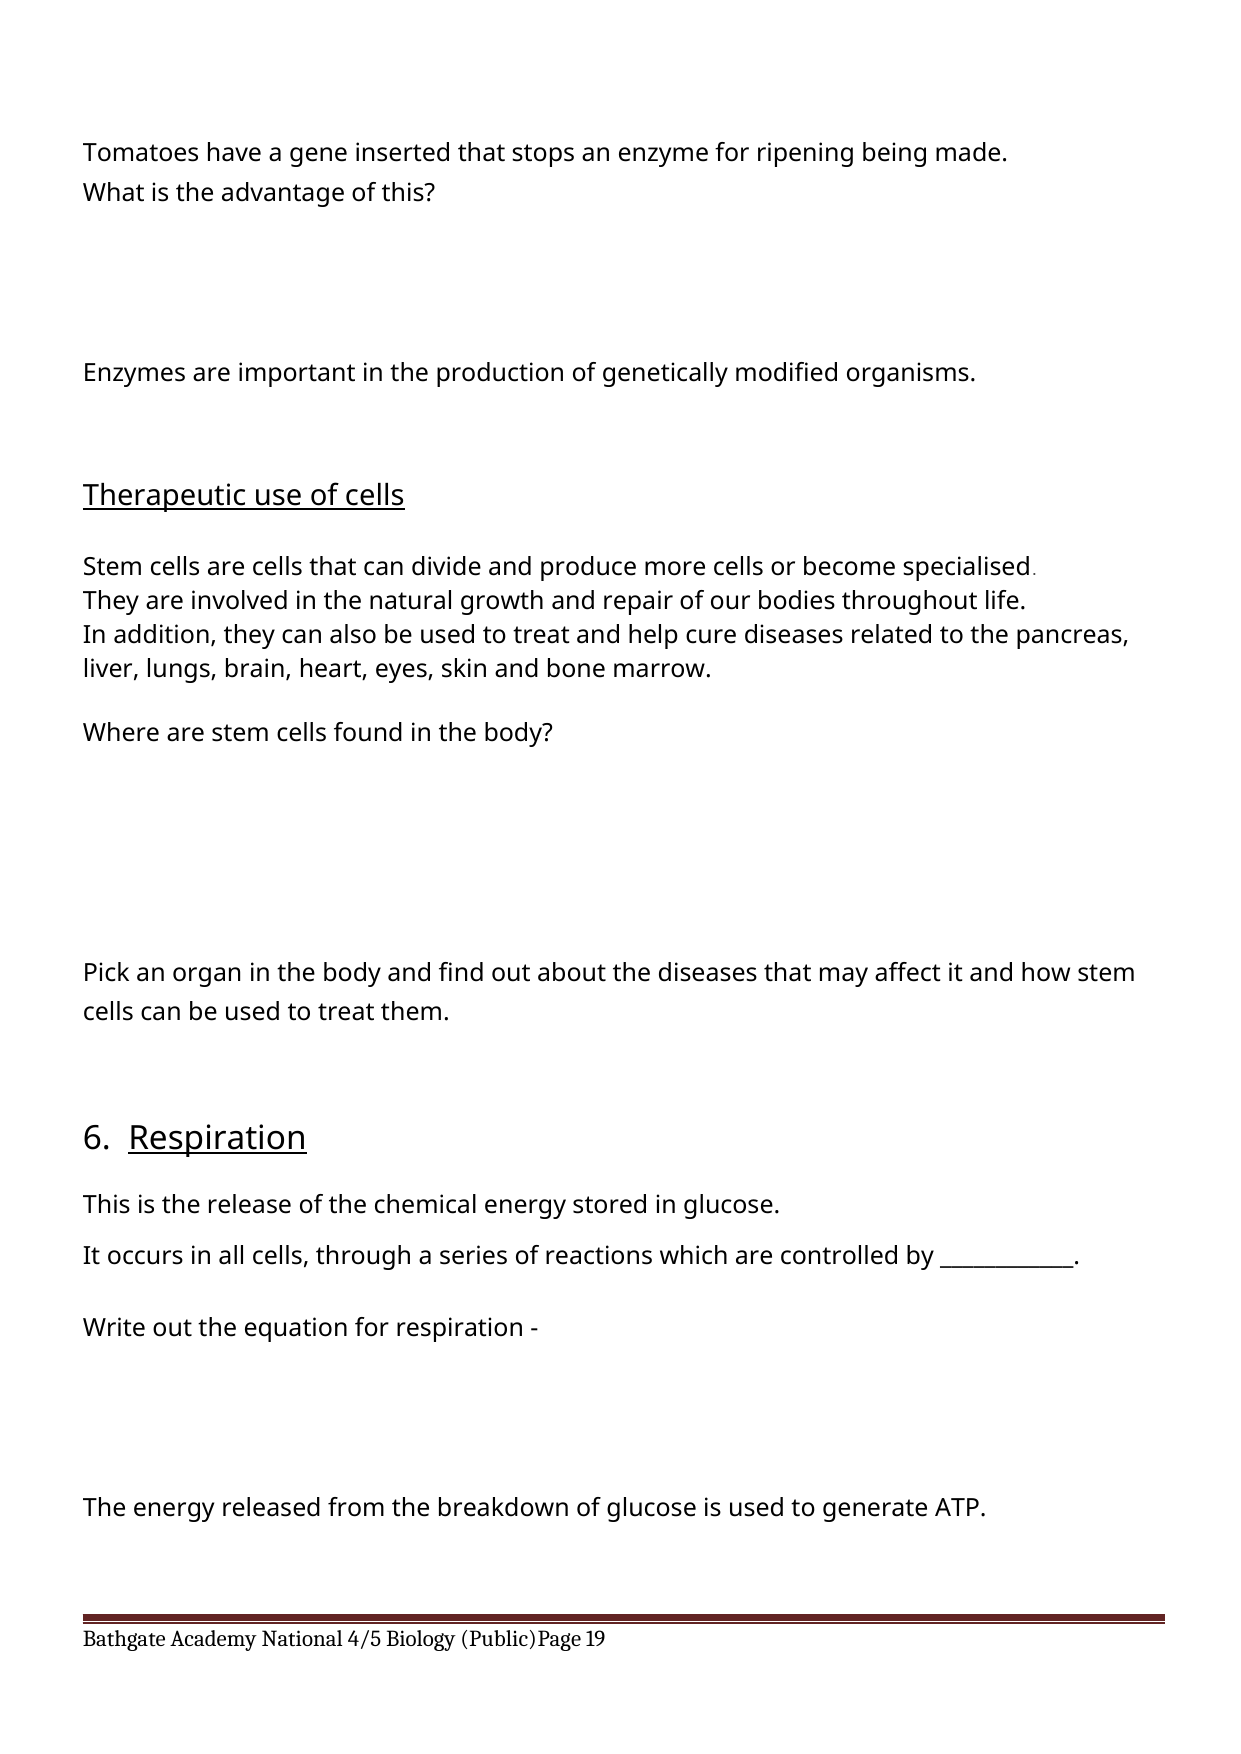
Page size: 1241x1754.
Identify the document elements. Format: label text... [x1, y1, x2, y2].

text 6. Respiration [83, 1113, 1165, 1159]
text Stem cells are cells that can divide and produce more cells or become specialised. They are involved in the natural growth and repair of our bodies throughout life. In addition, they can also be used to treat and help cure diseases related to the pancreas, liver, lungs, brain, heart, eyes, skin and bone marrow. [83, 549, 1165, 685]
text Where are stem cells found in the body? [83, 714, 1165, 748]
text Pick an organ in the body and find out about the diseases that may affect it and how stem cells can be used to treat them. [83, 954, 1165, 1028]
text This is the release of the chemical energy stored in glucose. It occurs in all cells, through a series of reactions which are controlled by ____________. [83, 1187, 1165, 1272]
text Enzymes are important in the production of genetically modified organisms. [83, 354, 1165, 388]
text The energy released from the breakdown of glucose is used to generate ATP. [83, 1489, 1165, 1523]
text Write out the equation for respiration - [83, 1309, 1165, 1343]
text Tomatoes have a gene inserted that stops an enzyme for ripening being made. What is the advantage of this? [83, 135, 1165, 208]
text Therapeutic use of cells [83, 474, 1165, 514]
